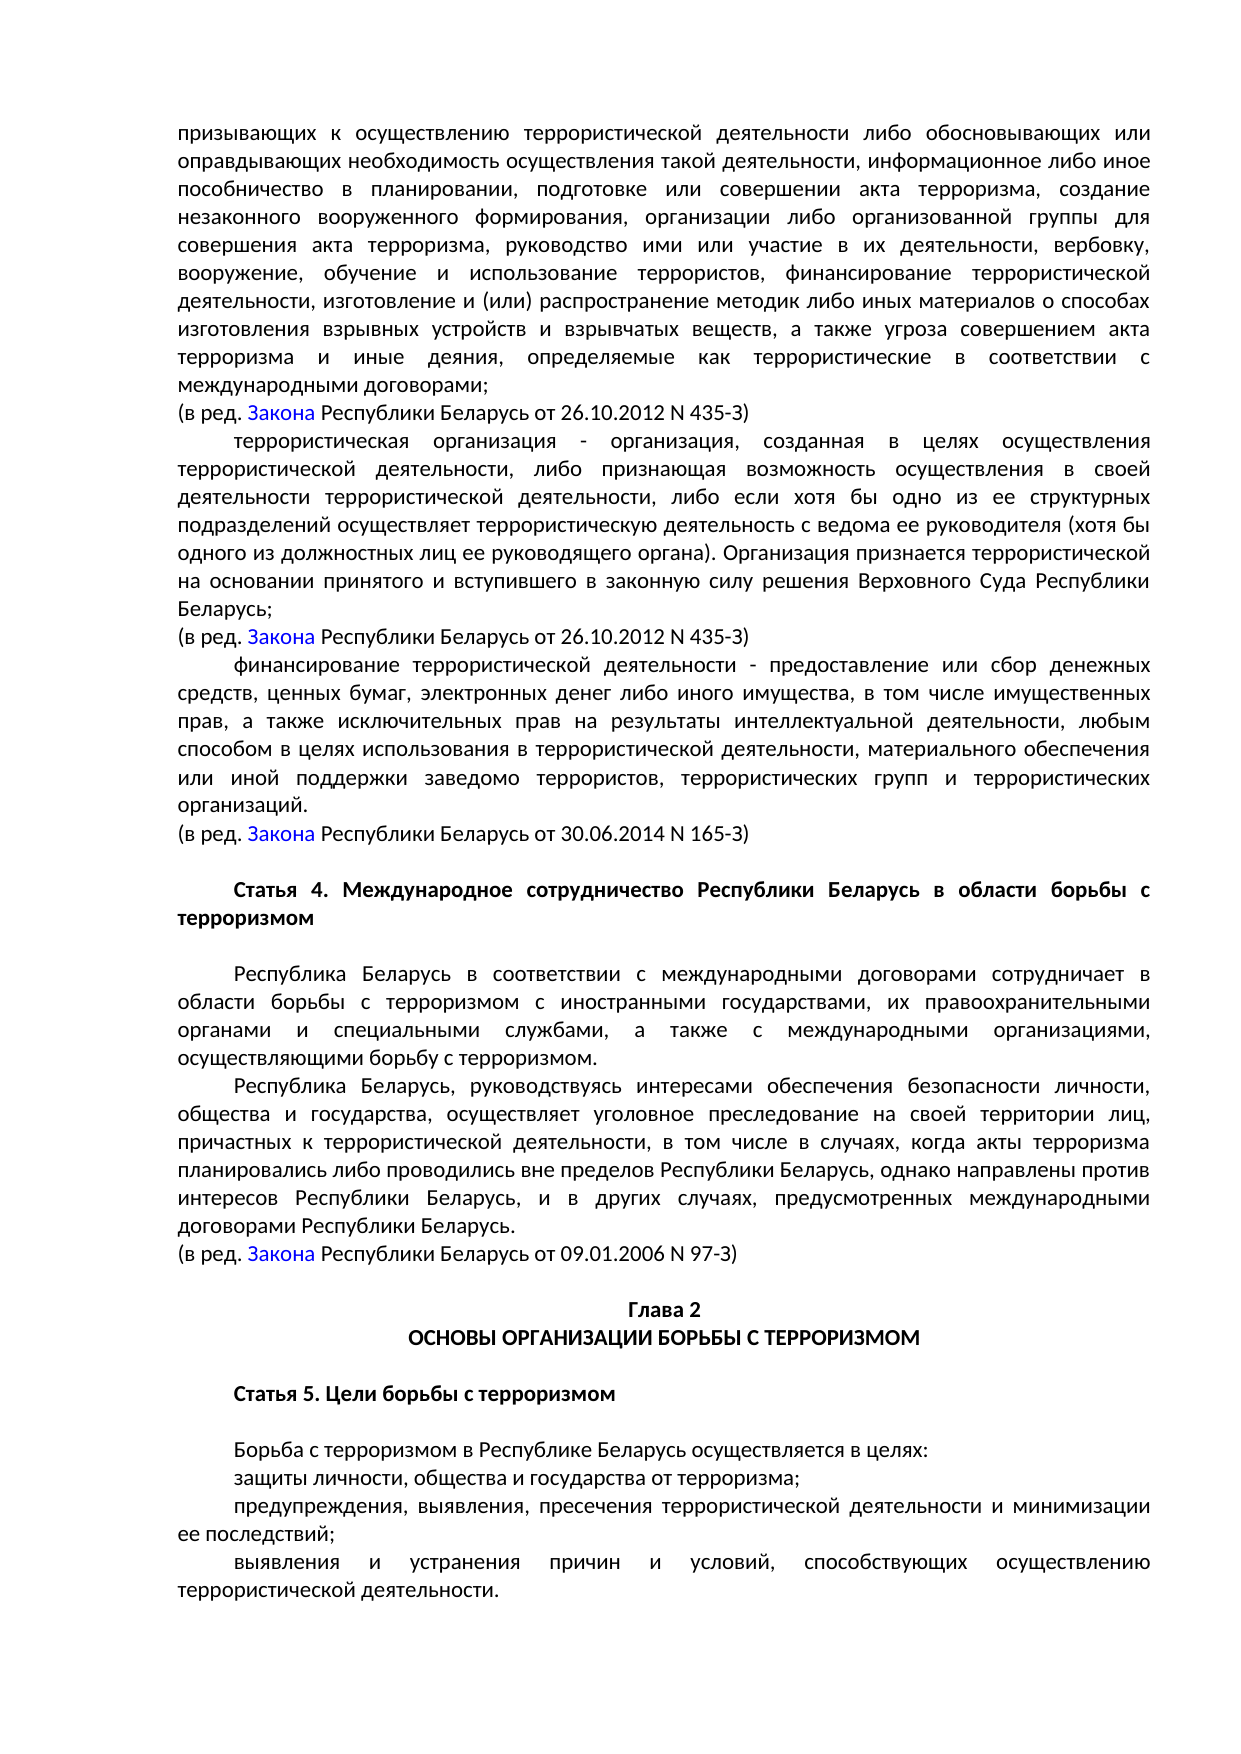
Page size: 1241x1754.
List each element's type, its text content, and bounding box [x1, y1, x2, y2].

text финансирование террористической деятельности - предоставление или сбор денежных средств, ценных бумаг, электронных денег либо иного имущества, в том числе имущественных прав, а также исключительных прав на результаты интеллектуальной деятельности, любым способом в целях использования в террористической деятельности, материального обеспечения или иной поддержки заведомо террористов, террористических групп и террористических организаций. [177, 651, 1152, 819]
text предупреждения, выявления, пресечения террористической деятельности и минимизации ее последствий; [177, 1491, 1152, 1547]
text (в ред. Закона Республики Беларусь от 26.10.2012 N 435-З) [177, 398, 1152, 426]
text Республика Беларусь, руководствуясь интересами обеспечения безопасности личности, общества и государства, осуществляет уголовное преследование на своей территории лиц, причастных к террористической деятельности, в том числе в случаях, когда акты терроризма планировались либо проводились вне пределов Республики Беларусь, однако направлены против интересов Республики Беларусь, и в других случаях, предусмотренных международными договорами Республики Беларусь. [177, 1071, 1152, 1239]
text защиты личности, общества и государства от терроризма; [177, 1463, 1152, 1491]
text Статья 5. Цели борьбы с терроризмом [177, 1379, 1152, 1407]
text (в ред. Закона Республики Беларусь от 30.06.2014 N 165-З) [177, 819, 1152, 847]
text Борьба с терроризмом в Республике Беларусь осуществляется в целях: [177, 1435, 1152, 1463]
text Статья 4. Международное сотрудничество Республики Беларусь в области борьбы с терроризмом [177, 875, 1152, 931]
title Глава 2 [177, 1295, 1152, 1323]
text Республика Беларусь в соответствии с международными договорами сотрудничает в области борьбы с терроризмом с иностранными государствами, их правоохранительными органами и специальными службами, а также с международными организациями, осуществляющими борьбу с терроризмом. [177, 959, 1152, 1071]
text (в ред. Закона Республики Беларусь от 09.01.2006 N 97-З) [177, 1239, 1152, 1267]
text выявления и устранения причин и условий, способствующих осуществлению террористической деятельности. [177, 1547, 1152, 1603]
title ОСНОВЫ ОРГАНИЗАЦИИ БОРЬБЫ С ТЕРРОРИЗМОМ [177, 1323, 1152, 1351]
text террористическая организация - организация, созданная в целях осуществления террористической деятельности, либо признающая возможность осуществления в своей деятельности террористической деятельности, либо если хотя бы одно из ее структурных подразделений осуществляет террористическую деятельность с ведома ее руководителя (хотя бы одного из должностных лиц ее руководящего органа). Организация признается террористической на основании принятого и вступившего в законную силу решения Верховного Суда Республики Беларусь; [177, 426, 1152, 622]
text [177, 118, 1152, 398]
text (в ред. Закона Республики Беларусь от 26.10.2012 N 435-З) [177, 622, 1152, 651]
